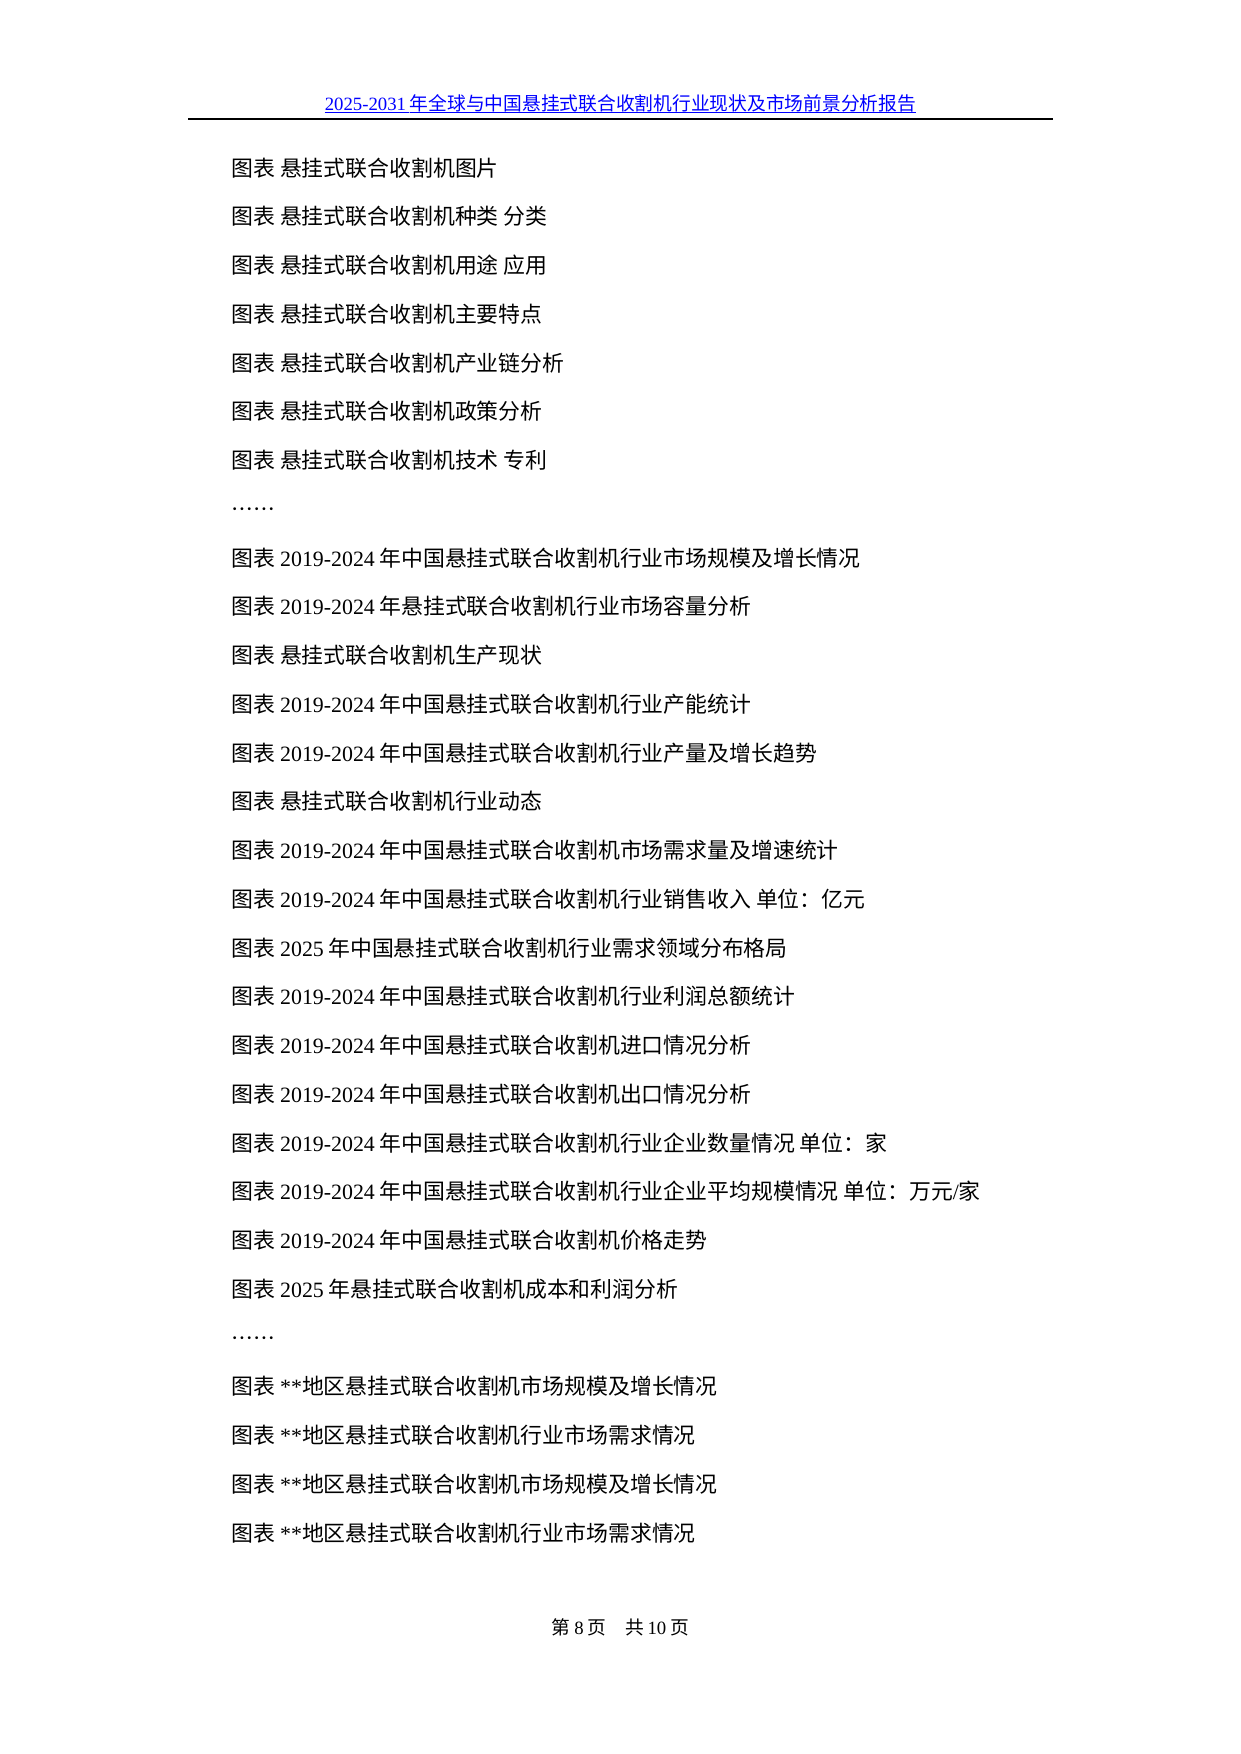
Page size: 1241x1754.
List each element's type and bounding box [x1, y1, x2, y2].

text [187, 150, 1053, 1548]
